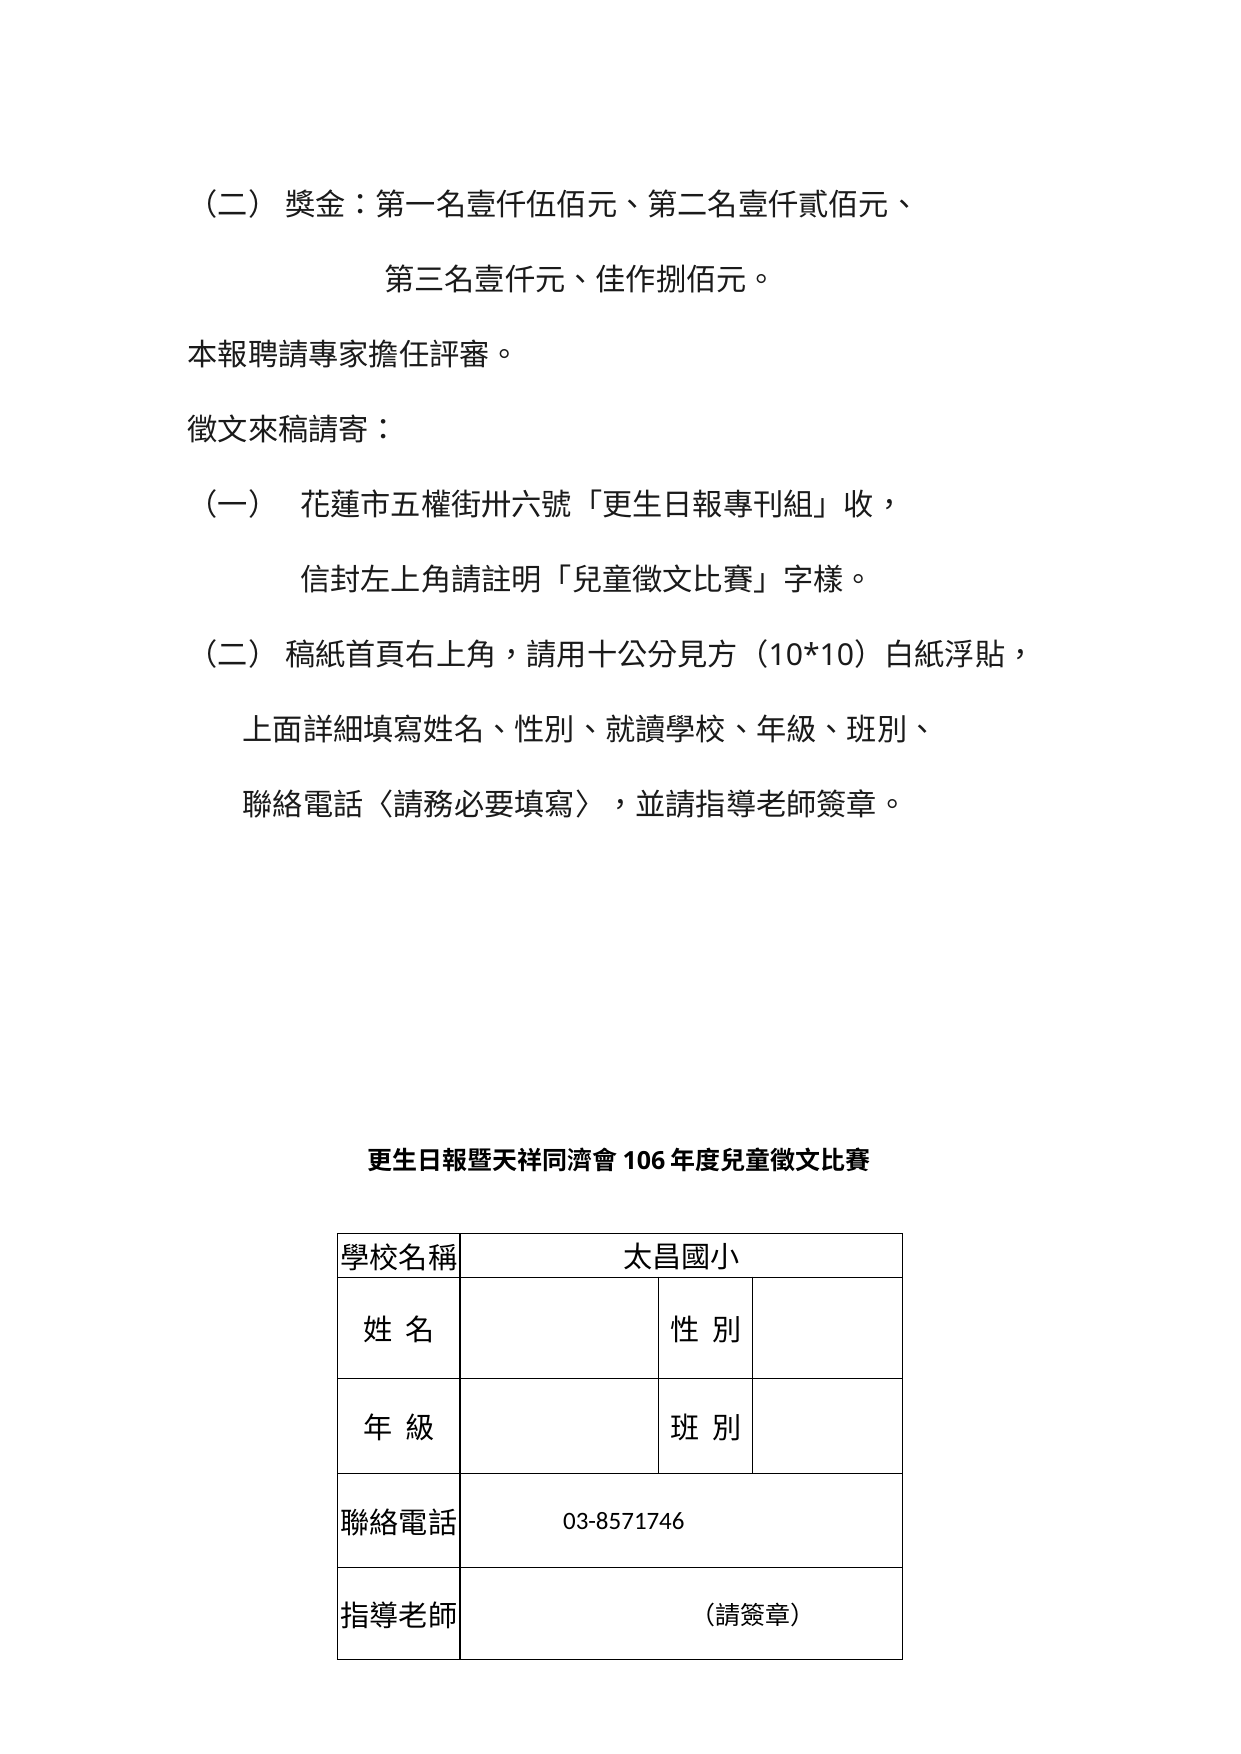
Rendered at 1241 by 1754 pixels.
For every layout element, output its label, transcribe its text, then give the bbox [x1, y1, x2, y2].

text 聯絡電話〈請務必要填寫〉，並請指導老師簽章。 [187, 764, 1053, 839]
table_cell 03-8571746 [461, 1474, 902, 1567]
table_cell 聯絡電話 [338, 1474, 459, 1567]
table_cell [461, 1379, 658, 1473]
text 徵文來稿請寄： [187, 389, 1053, 464]
table_header 太昌國小 [461, 1234, 902, 1277]
table_cell [461, 1278, 658, 1378]
table_cell 性 別 [659, 1278, 752, 1378]
table_cell [753, 1379, 902, 1473]
table_cell 姓 名 [338, 1278, 459, 1378]
text 上面詳細填寫姓名、性別、就讀學校、年級、班別、 [187, 689, 1053, 764]
table_cell （請簽章） [461, 1568, 902, 1659]
table_cell 班 別 [659, 1379, 752, 1473]
table_cell 年 級 [338, 1379, 459, 1473]
table_cell [753, 1278, 902, 1378]
text 本報聘請專家擔任評審。 [187, 314, 1053, 389]
list 信封左上角請註明「兒童徵文比賽」字樣。 [300, 539, 1053, 614]
list 花蓮市五權街卅六號「更生日報專刊組」收， [187, 464, 1053, 539]
text （二） 獎金：第一名壹仟伍佰元、第二名壹仟貳佰元、 [187, 164, 1053, 239]
table_header 學校名稱 [338, 1234, 459, 1277]
table_cell 指導老師 [338, 1568, 459, 1659]
text 更生日報暨天祥同濟會106年度兒童徵文比賽 [356, 1139, 881, 1177]
text （二） 稿紙首頁右上角，請用十公分見方（10*10）白紙浮貼， [187, 614, 1053, 689]
text 第三名壹仟元、佳作捌佰元。 [187, 239, 1053, 314]
